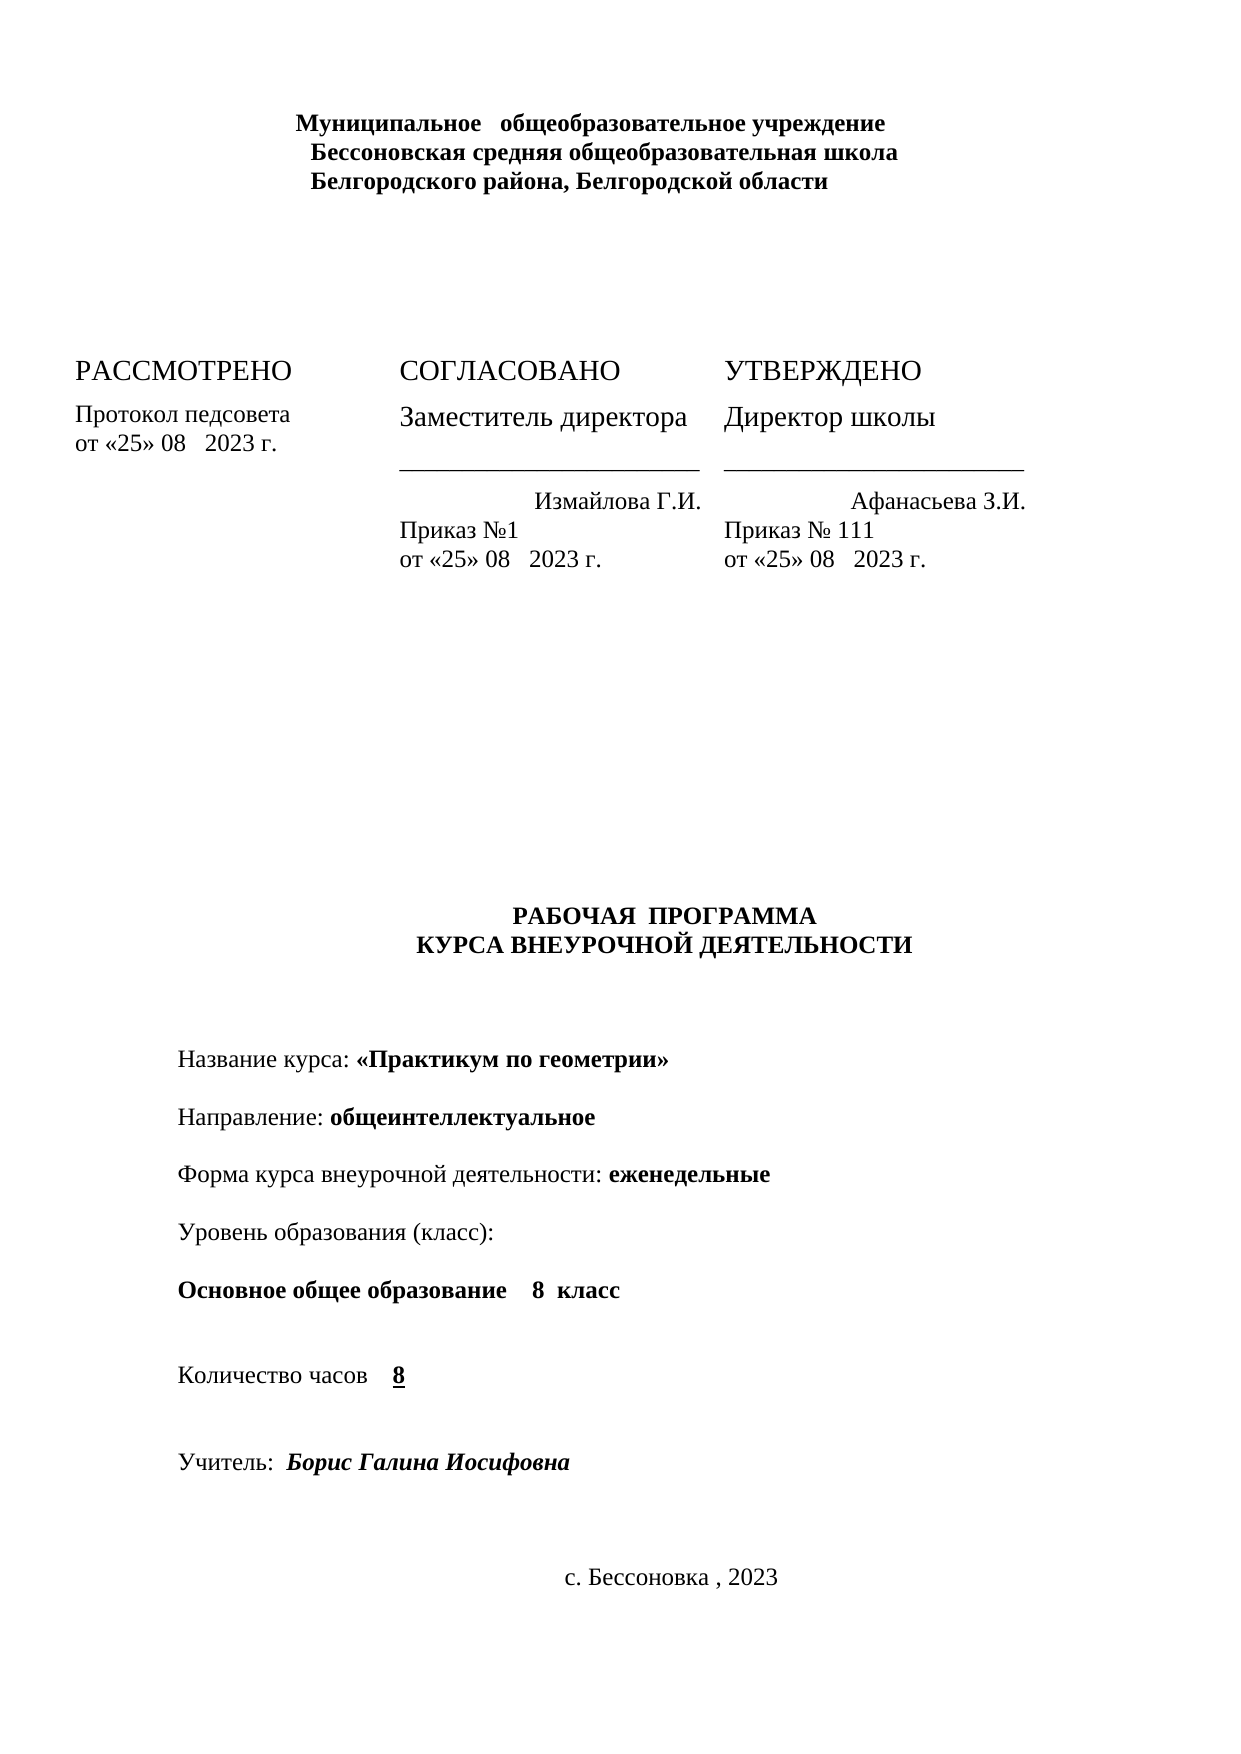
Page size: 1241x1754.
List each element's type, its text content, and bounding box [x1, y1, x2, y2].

text Уровень образования (класс): [177, 1217, 1163, 1246]
text Учитель: Борис Галина Иосифовна [177, 1447, 1163, 1476]
text Форма курса внеурочной деятельности: еженедельные [177, 1159, 1163, 1188]
table_header СОГЛАСОВАНО Заместитель директора ________________________ Измайлова Г.И. Приказ №1 от «25» 08 2023 г. [388, 353, 713, 614]
text Количество часов 8 [177, 1361, 1163, 1389]
text КУРСА ВНЕУРОЧНОЙ ДЕЯТЕЛЬНОСТИ [415, 930, 914, 958]
text с. Бессоновка , 2023 [186, 1562, 1143, 1591]
text Муниципальное общеобразовательное учреждение [75, 108, 1106, 137]
table_header УТВЕРЖДЕНО Директор школы ________________________ Афанасьева З.И. Приказ № 111 от «25» 08 2023 г. [713, 353, 1037, 614]
text Направление: общеинтеллектуальное [177, 1102, 1163, 1131]
text Белгородского района, Белгородской области [241, 166, 1106, 194]
subtitle Основное общее образование 8 класс [177, 1275, 1163, 1304]
subtitle РАБОЧАЯ ПРОГРАММА [415, 901, 914, 930]
text Бессоновская средняя общеобразовательная школа [241, 137, 1106, 166]
text Название курса: «Практикум по геометрии» [177, 1044, 1163, 1073]
table_header РАССМОТРЕНО Протокол педсовета от «25» 08 2023 г. [64, 353, 388, 614]
